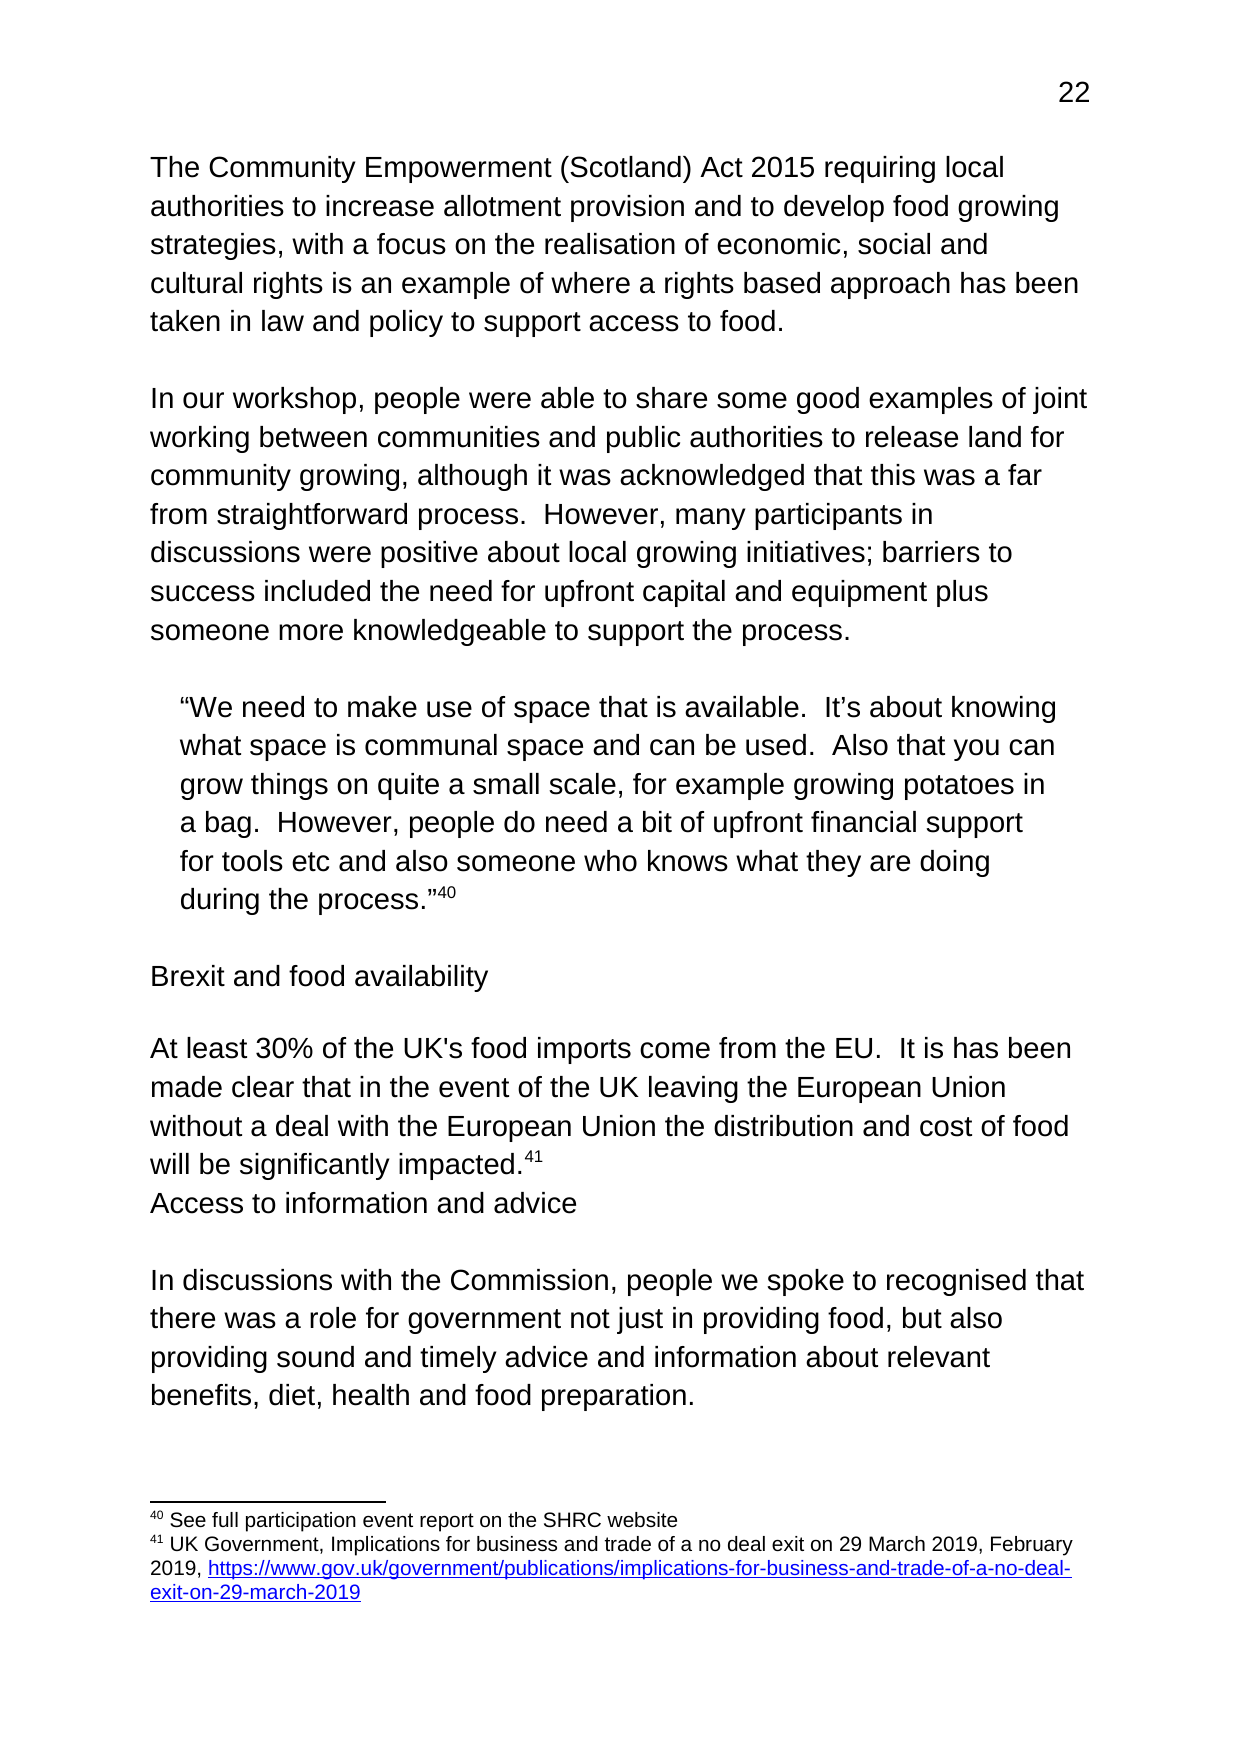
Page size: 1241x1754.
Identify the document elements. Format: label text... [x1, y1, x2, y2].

subtitle Brexit and food availability [150, 959, 1090, 993]
text In discussions with the Commission, people we spoke to recognised that there was a role for government not just in providing food, but also providing sound and timely advice and information about relevant benefits, diet, health and food preparation. [150, 1263, 1090, 1412]
text The Community Empowerment (Scotland) Act 2015 requiring local authorities to increase allotment provision and to develop food growing strategies, with a focus on the realisation of economic, social and cultural rights is an example of where a rights based approach has been taken in law and policy to support access to food. [150, 150, 1090, 338]
text At least 30% of the UK's food imports come from the EU. It is has been made clear that in the event of the UK leaving the European Union without a deal with the European Union the distribution and cost of food will be significantly impacted. [150, 1031, 1090, 1181]
text “We need to make use of space that is available. It’s about knowing what space is communal space and can be used. Also that you can grow things on quite a small scale, for example growing potatoes in a bag. However, people do need a bit of upfront financial support for tools etc and also someone who knows what they are doing during the process.” [179, 689, 1061, 916]
text In our workshop, people were able to share some good examples of joint working between communities and public authorities to release land for community growing, although it was acknowledged that this was a far from straightforward process. However, many participants in discussions were positive about local growing initiatives; barriers to success included the need for upfront capital and equipment plus someone more knowledgeable to support the process. [150, 381, 1090, 646]
subtitle Access to information and advice [150, 1186, 1090, 1219]
